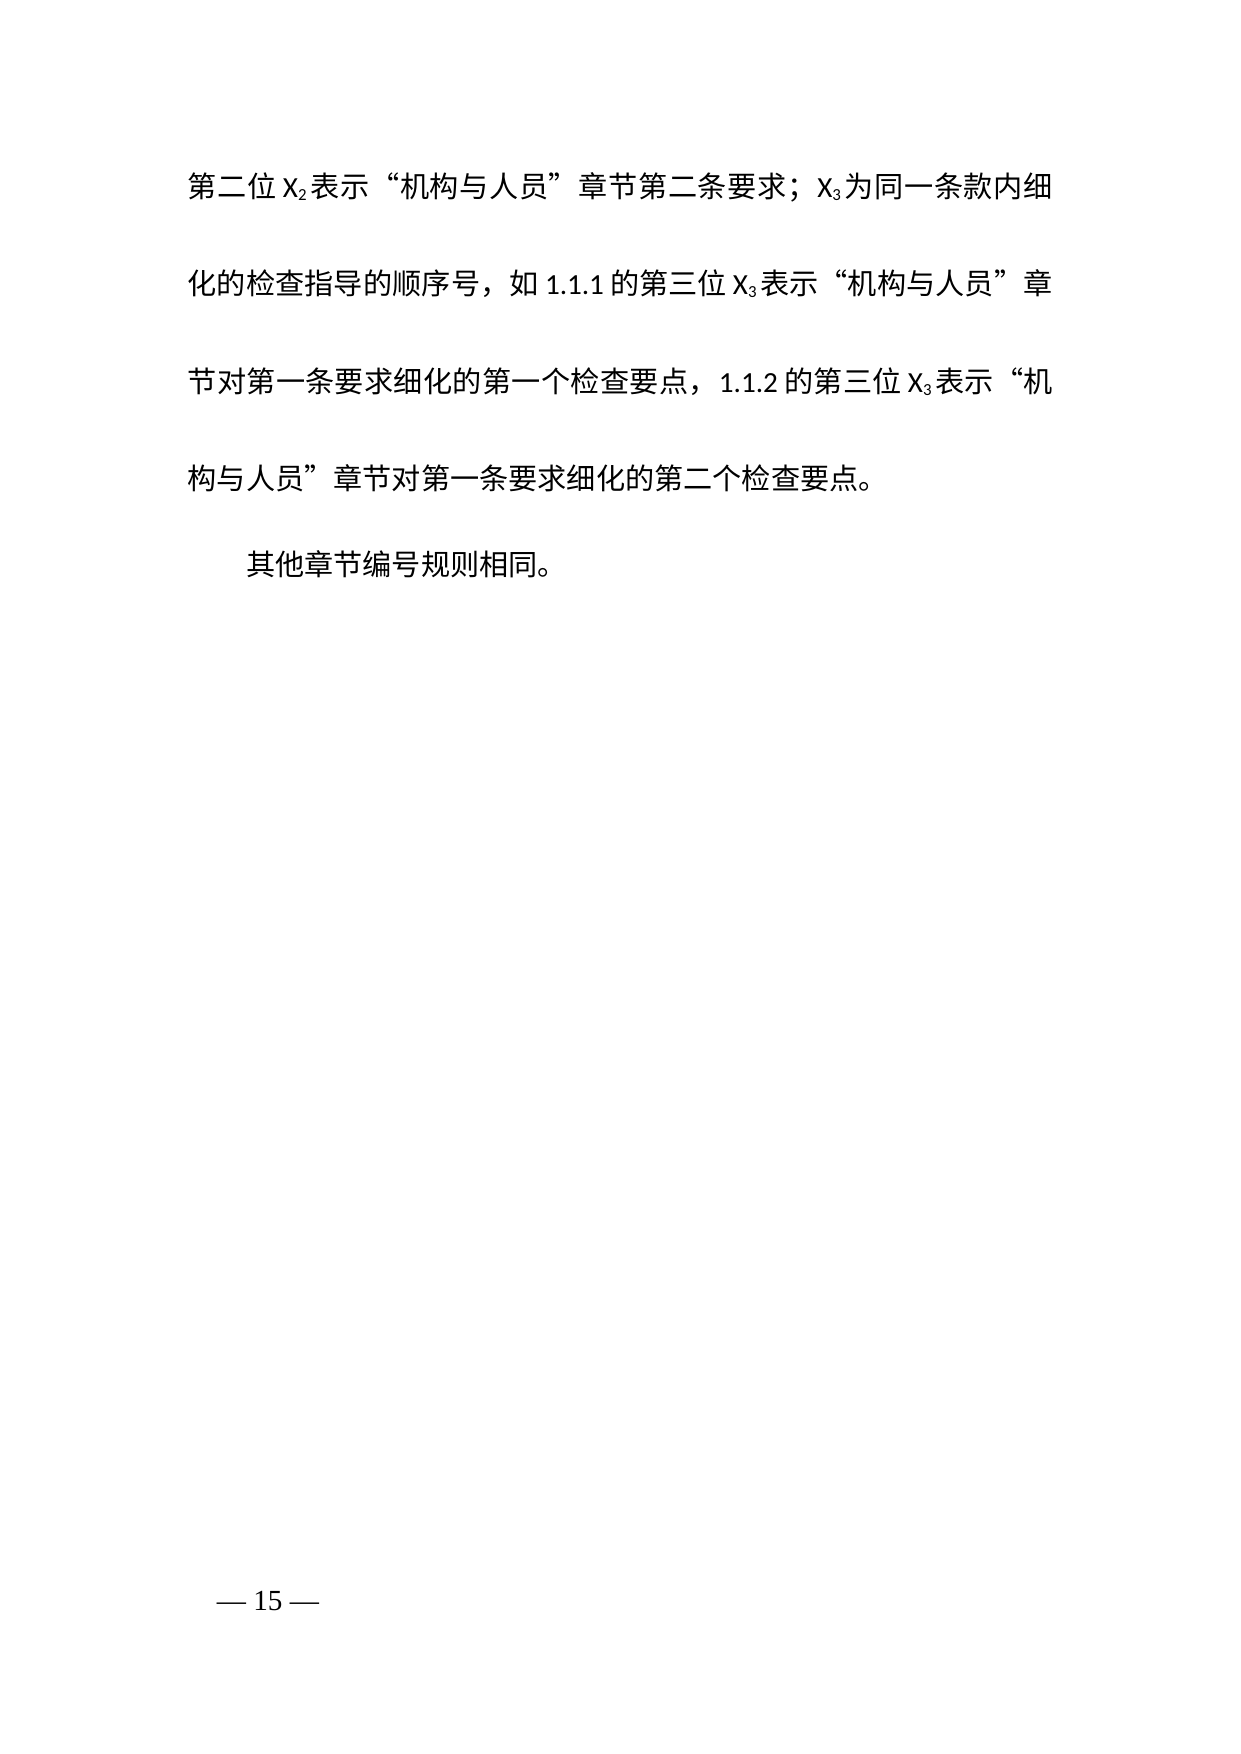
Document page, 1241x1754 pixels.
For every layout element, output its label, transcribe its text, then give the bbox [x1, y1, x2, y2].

text 其他章节编号规则相同。 [187, 530, 1053, 595]
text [187, 152, 1053, 509]
